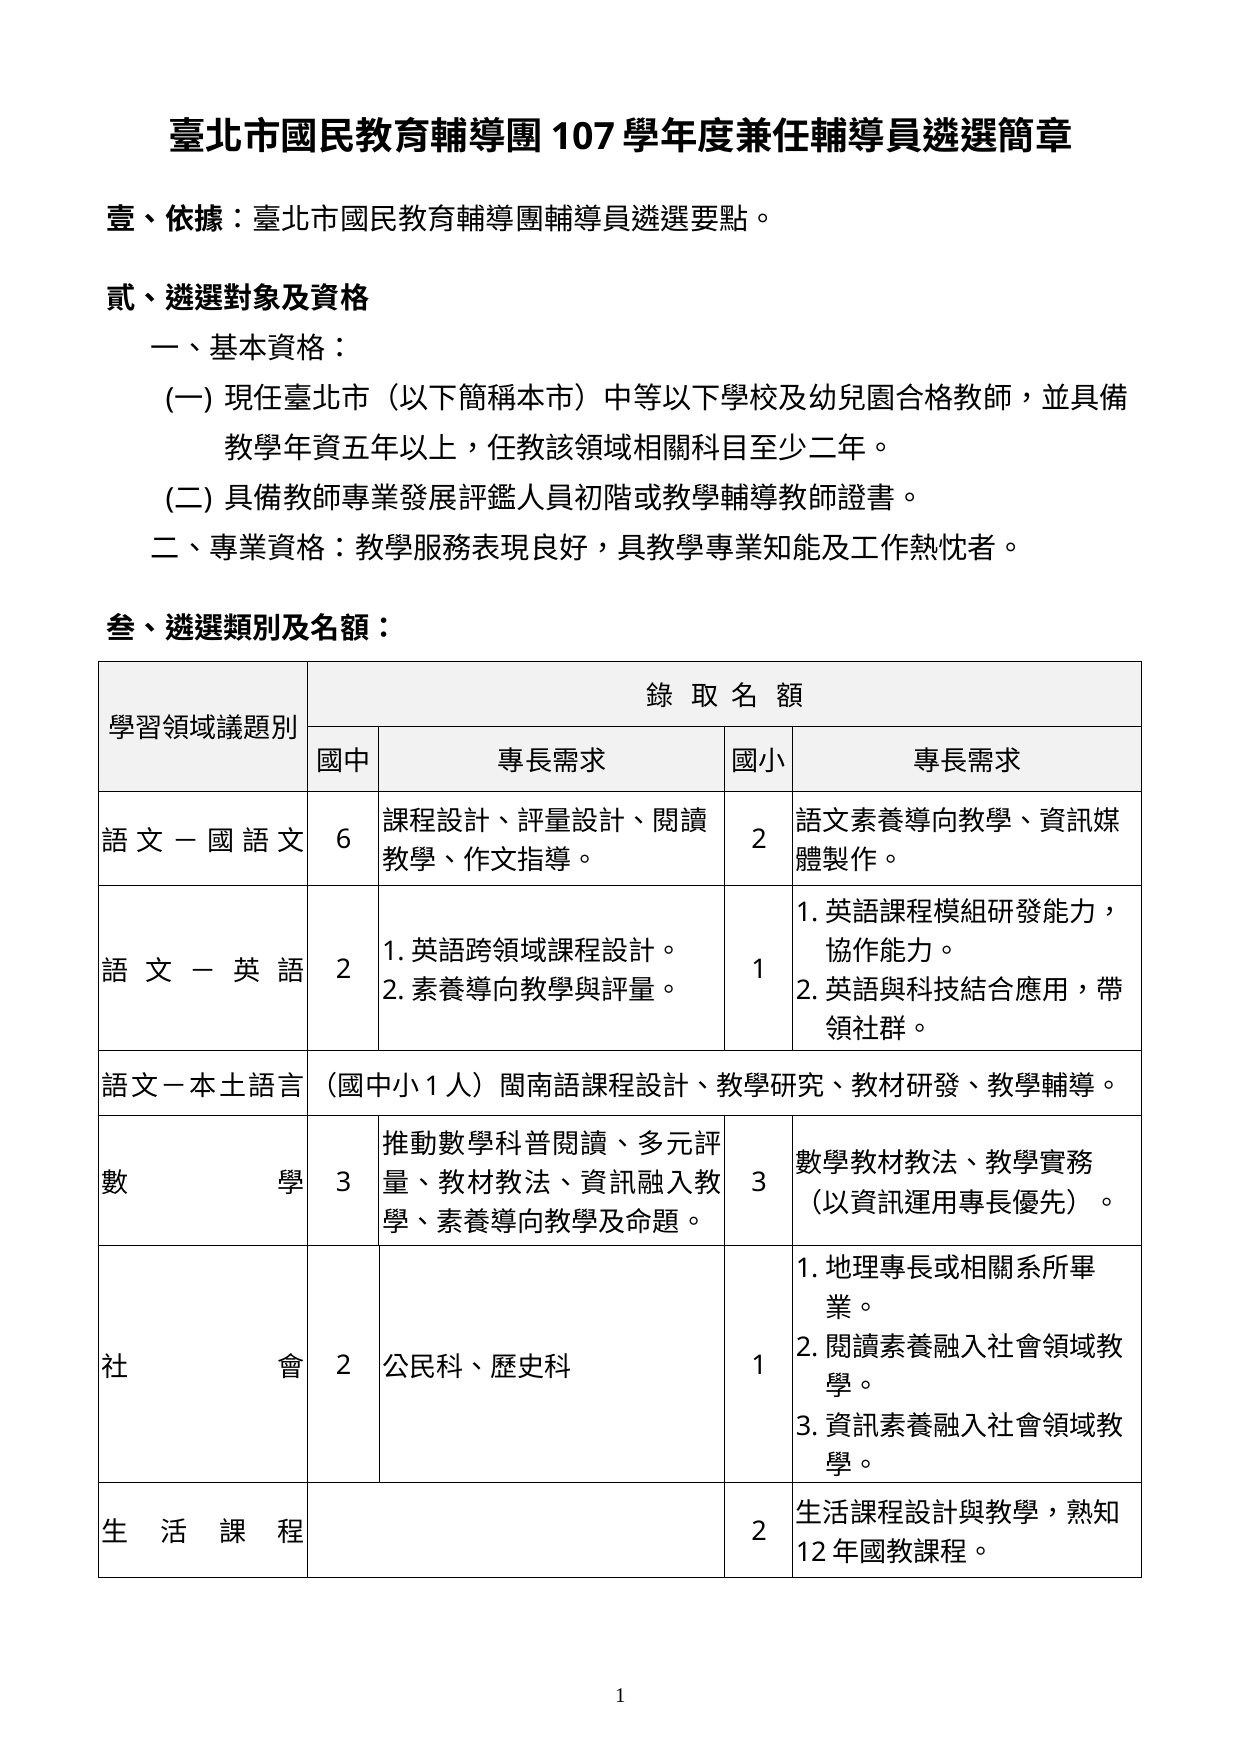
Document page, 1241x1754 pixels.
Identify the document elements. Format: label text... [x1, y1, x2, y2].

table_cell 2 [308, 1246, 379, 1482]
table_cell 語文－英語 [99, 886, 307, 1050]
table_cell 社 會 [99, 1246, 307, 1482]
table_cell 英語課程模組研發能力，協作能力。 英語與科技結合應用，帶領社群。 [793, 886, 1141, 1050]
text 叁、遴選類別及名額： [106, 598, 1134, 648]
text 貳、遴選對象及資格 [106, 269, 1134, 319]
table_cell 語文素養導向教學、資訊媒體製作。 [793, 792, 1141, 885]
table_cell 2 [308, 886, 378, 1050]
table_cell 課程設計、評量設計、閱讀教學、作文指導。 [379, 792, 724, 885]
table_cell 2 [725, 1483, 792, 1577]
text 一、基本資格： [151, 319, 1134, 369]
table_cell 3 [308, 1116, 378, 1245]
table_header 錄 取 名 額 [308, 662, 1141, 726]
table_cell [308, 1483, 724, 1577]
table_cell 數學教材教法、教學實務（以資訊運用專長優先）。 [793, 1116, 1141, 1245]
table_cell 1 [725, 1246, 792, 1482]
table_cell 國中 [308, 727, 378, 791]
list 具備教師專業發展評鑑人員初階或教學輔導教師證書。 [165, 469, 1134, 519]
table_cell 公民科、歷史科 [380, 1246, 724, 1482]
text 臺北市國民教育輔導團107學年度兼任輔導員遴選簡章 [106, 106, 1134, 161]
table_cell 推動數學科普閱讀、多元評量、教材教法、資訊融入教學、素養導向教學及命題。 [379, 1116, 724, 1245]
table_cell 地理專長或相關系所畢業。 閱讀素養融入社會領域教學。 資訊素養融入社會領域教學。 [793, 1246, 1141, 1482]
table_header 學習領域議題別 [99, 662, 307, 791]
table_cell 英語跨領域課程設計。 素養導向教學與評量。 [379, 886, 724, 1050]
text 二、專業資格：教學服務表現良好，具教學專業知能及工作熱忱者。 [151, 519, 1134, 569]
table_cell 2 [725, 792, 792, 885]
table_cell 專長需求 [379, 727, 724, 791]
table_cell 3 [725, 1116, 792, 1245]
list 現任臺北市（以下簡稱本市）中等以下學校及幼兒園合格教師，並具備教學年資五年以上，任教該領域相關科目至少二年。 [165, 369, 1134, 469]
table_cell 語文－國語文 [99, 792, 307, 885]
table_cell 國小 [725, 727, 792, 791]
table_cell （國中小1人）閩南語課程設計、教學研究、教材研發、教學輔導。 [308, 1051, 1141, 1115]
table_cell 生活課程設計與教學，熟知12年國教課程。 [793, 1483, 1141, 1577]
table_cell 專長需求 [793, 727, 1141, 791]
table_cell 生活課程 [99, 1483, 307, 1577]
text 壹、依據：臺北市國民教育輔導團輔導員遴選要點。 [106, 190, 1134, 240]
table_cell 語文－本土語言 [99, 1051, 307, 1115]
table_cell 1 [725, 886, 792, 1050]
table_cell 6 [308, 792, 378, 885]
table_cell 數 學 [99, 1116, 307, 1245]
